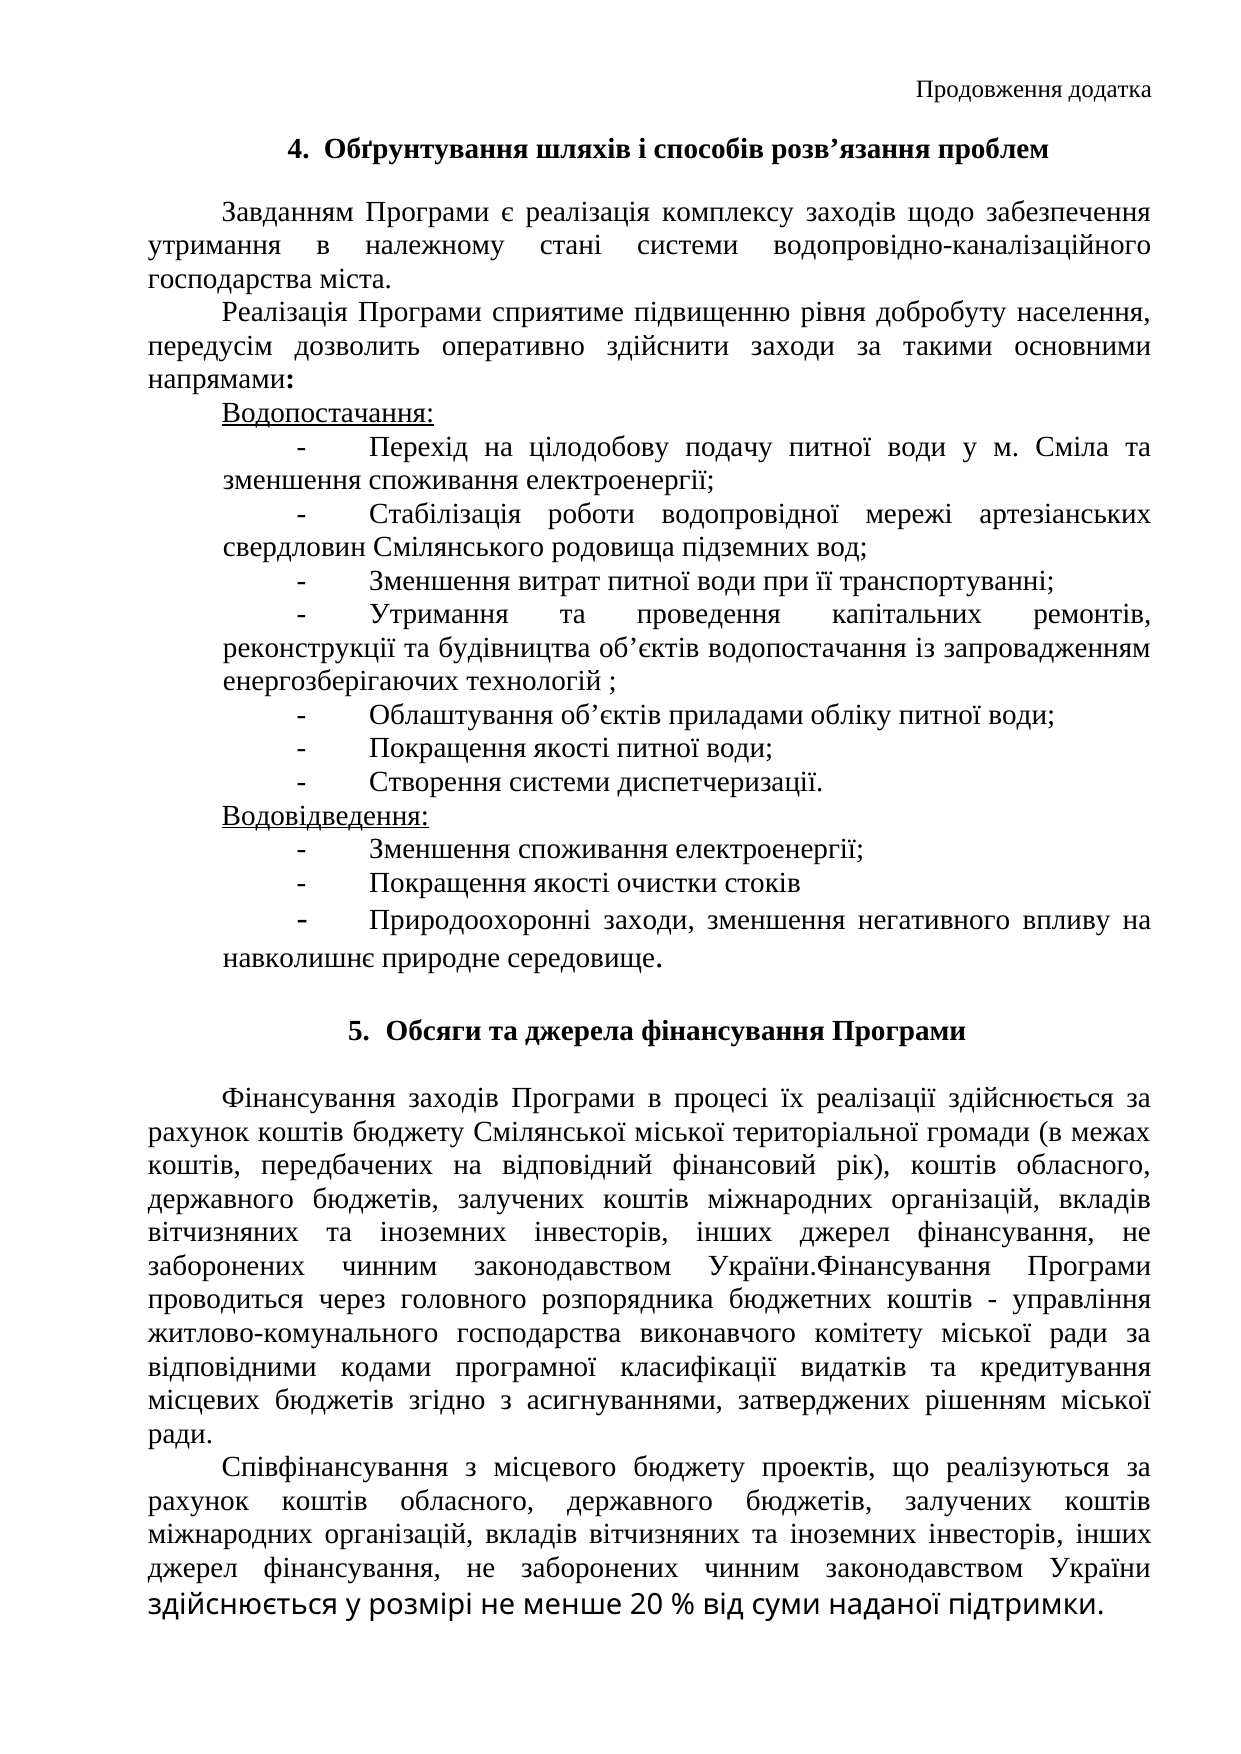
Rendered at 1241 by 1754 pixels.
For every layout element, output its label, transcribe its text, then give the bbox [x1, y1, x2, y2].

text Водовідведення: [148, 798, 1152, 831]
text Фінансування заходів Програми в процесі їх реалізації здійснюється за рахунок коштів бюджету Смілянської міської територіальної громади (в межах коштів, передбачених на відповідний фінансовий рік), коштів обласного, державного бюджетів, залучених коштів міжнародних організацій, вкладів вітчизняних та іноземних інвесторів, інших джерел фінансування, не заборонених чинним законодавством України.Фінансування Програми проводиться через головного розпорядника бюджетних коштів - управління житлово-комунального господарства виконавчого комітету міської ради за відповідними кодами програмної класифікації видатків та кредитування місцевих бюджетів згідно з асигнуваннями, затверджених рішенням міської ради. [148, 1080, 1152, 1449]
list Природоохоронні заходи, зменшення негативного впливу на навколишнє природне середовище. [223, 898, 1152, 975]
list Перехід на цілодобову подачу питної води у м. Сміла та зменшення споживання електроенергії; [223, 429, 1152, 496]
text Водопостачання: [148, 395, 1152, 429]
list Покращення якості питної води; [223, 731, 1152, 764]
list Зменшення споживання електроенергії; [223, 831, 1152, 865]
list Обсяги та джерела фінансування Програми [162, 1013, 1152, 1047]
list Покращення якості очистки стоків [223, 865, 1152, 898]
text Співфінансування з місцевого бюджету проектів, що реалізуються за рахунок коштів обласного, державного бюджетів, залучених коштів міжнародних організацій, вкладів вітчизняних та іноземних інвесторів, інших джерел фінансування, не заборонених чинним законодавством України здійснюється у розмірі не менше 20 % від суми наданої підтримки. [148, 1449, 1152, 1623]
list Створення системи диспетчеризації. [223, 764, 1152, 798]
text Реалізація Програми сприятиме підвищенню рівня добробуту населення, передусім дозволить оперативно здійснити заходи за такими основними напрямами: [148, 294, 1152, 395]
list Облаштування об’єктів приладами обліку питної води; [223, 697, 1152, 731]
list Утримання та проведення капітальних ремонтів, реконструкції та будівництва об’єктів водопостачання із запровадженням енергозберігаючих технологій ; [223, 596, 1152, 697]
list Обґрунтування шляхів і способів розв’язання проблем [148, 131, 1152, 165]
text Завданням Програми є реалізація комплексу заходів щодо забезпечення утримання в належному стані системи водопровідно-каналізаційного господарства міста. [148, 194, 1152, 294]
list Зменшення витрат питної води при її транспортуванні; [223, 563, 1152, 596]
list Стабілізація роботи водопровідної мережі артезіанських свердловин Смілянського родовища підземних вод; [223, 496, 1152, 563]
